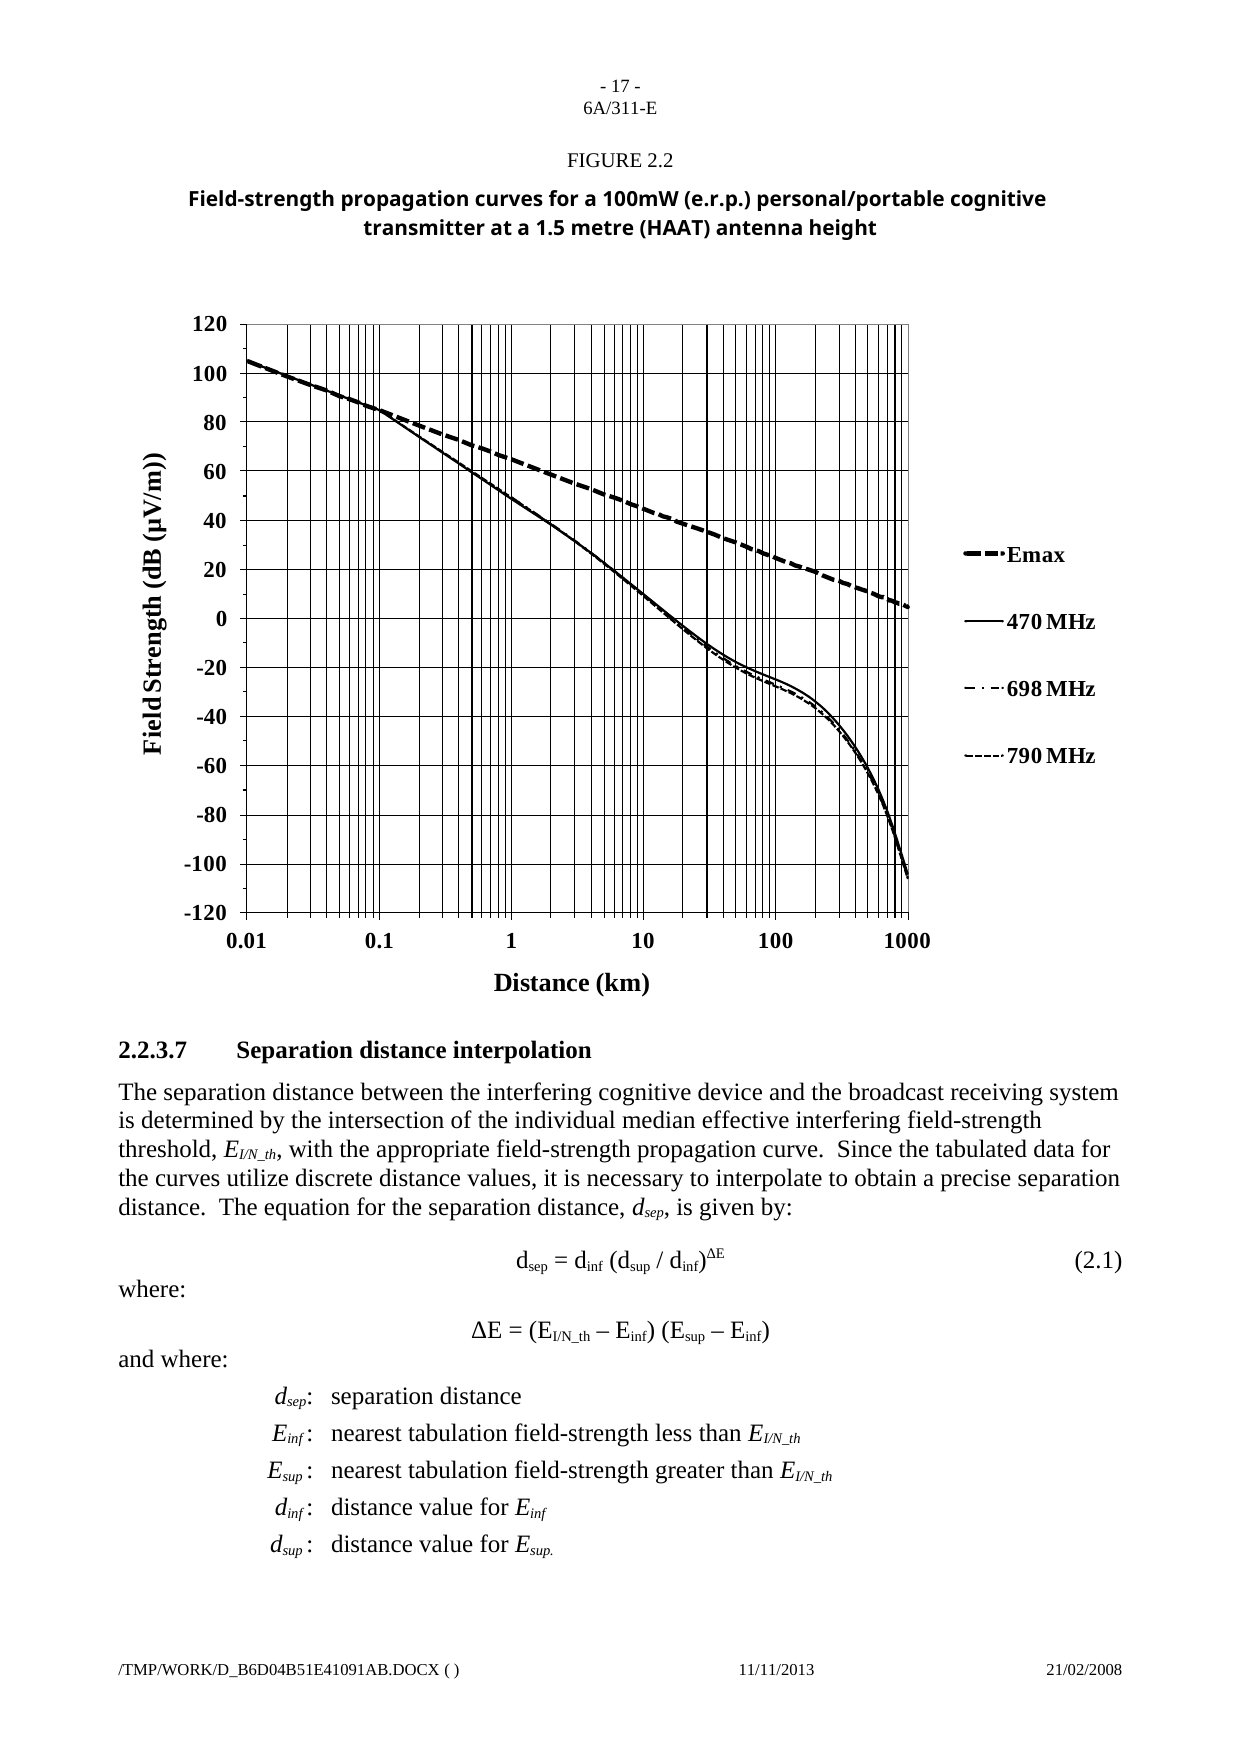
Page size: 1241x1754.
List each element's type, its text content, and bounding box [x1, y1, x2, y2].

text The separation distance between the interfering cognitive device and the broadcast receiving system is determined by the intersection of the individual median effective interfering field-strength threshold, EI/N_th, with the appropriate field-strength propagation curve. Since the tabulated data for the curves utilize discrete distance values, it is necessary to interpolate to obtain a precise separation distance. The equation for the separation distance, dsep, is given by: [118, 1077, 1122, 1220]
text dinf : distance value for Einf [118, 1492, 1122, 1521]
text ΔE = (EI/N_th – Einf) (Esup – Einf) [118, 1315, 1122, 1344]
text dsup : distance value for Esup. [118, 1529, 1122, 1558]
text Einf : nearest tabulation field-strength less than EI/N_th [118, 1418, 1122, 1447]
text Esup : nearest tabulation field-strength greater than EI/N_th [118, 1455, 1122, 1484]
text and where: [118, 1344, 1122, 1373]
title Field-strength propagation curves for a 100mW (e.r.p.) personal/portable cognitive transmitter at a 1.5 metre (HAAT) antenna height [118, 184, 1122, 241]
text dsep: separation distance [118, 1381, 1122, 1410]
subtitle 2.2.3.7 Separation distance interpolation [118, 1035, 1122, 1064]
text Figure 2.2 [118, 148, 1122, 172]
text dsep = dinf (dsup / dinf)ΔE (2.1) [118, 1245, 1122, 1274]
text where: [118, 1274, 1122, 1303]
